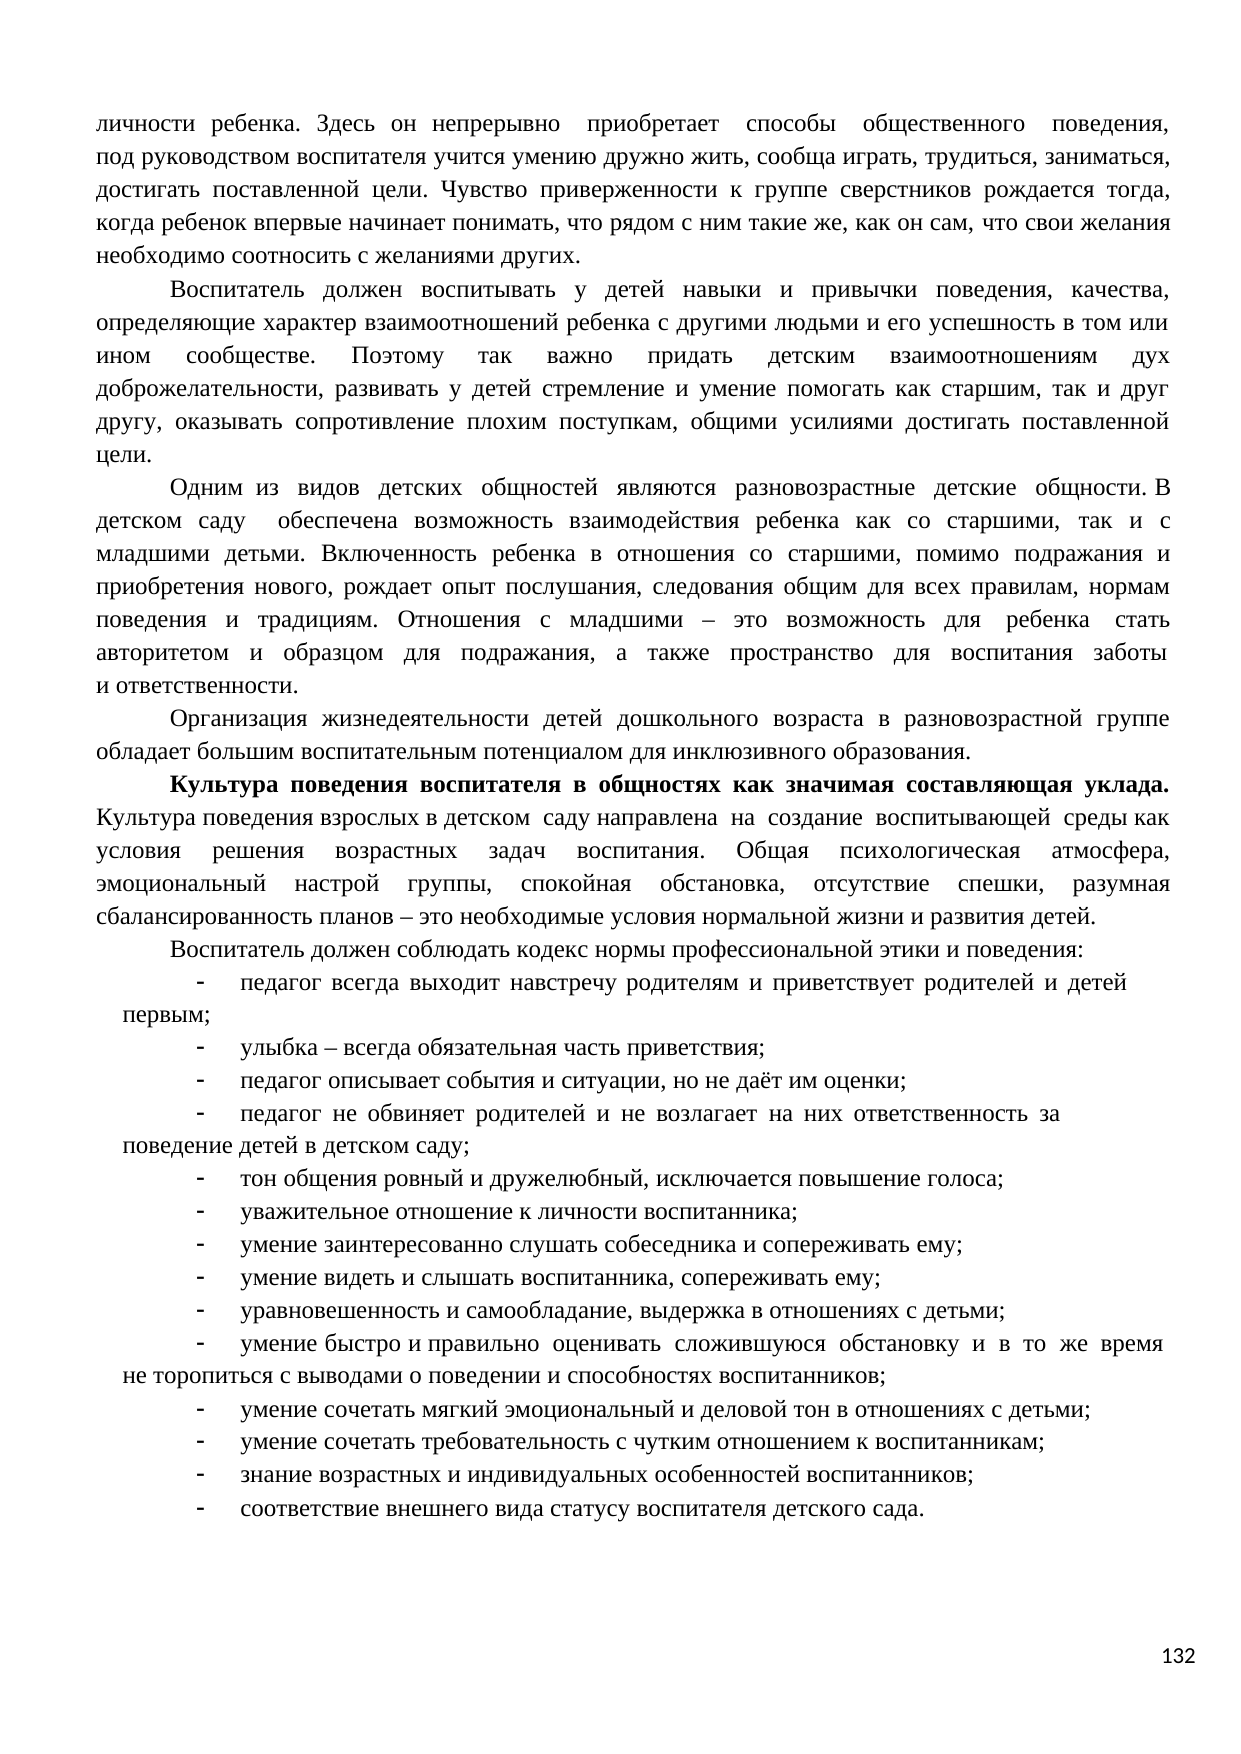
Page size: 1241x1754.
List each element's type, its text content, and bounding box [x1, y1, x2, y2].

list умение видеть и слышать воспитанника, сопереживать ему; [196, 1262, 1196, 1291]
list умение быстро и правильно оценивать сложившуюся обстановку и в то же время не торопиться с выводами о поведении и способностях воспитанников; [122, 1328, 1169, 1389]
list уравновешенность и самообладание, выдержка в отношениях с детьми; [196, 1295, 1196, 1324]
list педагог не обвиняет родителей и не возлагает на них ответственность за поведение детей в детском саду; [122, 1098, 1169, 1159]
list педагог всегда выходит навстречу родителям и приветствует родителей и детей первым; [122, 967, 1169, 1028]
list улыбка – всегда обязательная часть приветствия; [196, 1032, 1196, 1061]
list умение сочетать мягкий эмоциональный и деловой тон в отношениях с детьми; [196, 1394, 1196, 1422]
list умение сочетать требовательность с чутким отношением к воспитанникам; [196, 1426, 1196, 1455]
list уважительное отношение к личности воспитанника; [196, 1196, 1196, 1225]
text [96, 108, 1171, 269]
text Одним из видов детских общностей являются разновозрастные детские общности. В детском саду обеспечена возможность взаимодействия ребенка как со старшими, так и с младшими детьми. Включенность ребенка в отношения со старшими, помимо подражания и приобретения нового, рождает опыт послушания, следования общим для всех правилам, нормам поведения и традициям. Отношения с младшими – это возможность для ребенка стать авторитетом и образцом для подражания, а также пространство для воспитания заботы и ответственности. [96, 472, 1171, 699]
list умение заинтересованно слушать собеседника и сопереживать ему; [196, 1229, 1196, 1258]
text Организация жизнедеятельности детей дошкольного возраста в разновозрастной группе обладает большим воспитательным потенциалом для инклюзивного образования. [96, 703, 1170, 765]
list педагог описывает события и ситуации, но не даёт им оценки; [196, 1066, 1196, 1094]
text Культура поведения воспитателя в общностях как значимая составляющая уклада. Культура поведения взрослых в детском саду направлена на создание воспитывающей среды как условия решения возрастных задач воспитания. Общая психологическая атмосфера, эмоциональный настрой группы, спокойная обстановка, отсутствие спешки, разумная сбалансированность планов – это необходимые условия нормальной жизни и развития детей. [96, 769, 1170, 930]
text Воспитатель должен воспитывать у детей навыки и привычки поведения, качества, определяющие характер взаимоотношений ребенка с другими людьми и его успешность в том или ином сообществе. Поэтому так важно придать детским взаимоотношениям дух доброжелательности, развивать у детей стремление и умение помогать как старшим, так и друг другу, оказывать сопротивление плохим поступкам, общими усилиями достигать поставленной цели. [96, 274, 1170, 467]
list тон общения ровный и дружелюбный, исключается повышение голоса; [196, 1163, 1196, 1192]
text Воспитатель должен соблюдать кодекс нормы профессиональной этики и поведения: [96, 934, 1196, 963]
list знание возрастных и индивидуальных особенностей воспитанников; [196, 1459, 1196, 1488]
list соответствие внешнего вида статусу воспитателя детского сада. [196, 1493, 1196, 1521]
